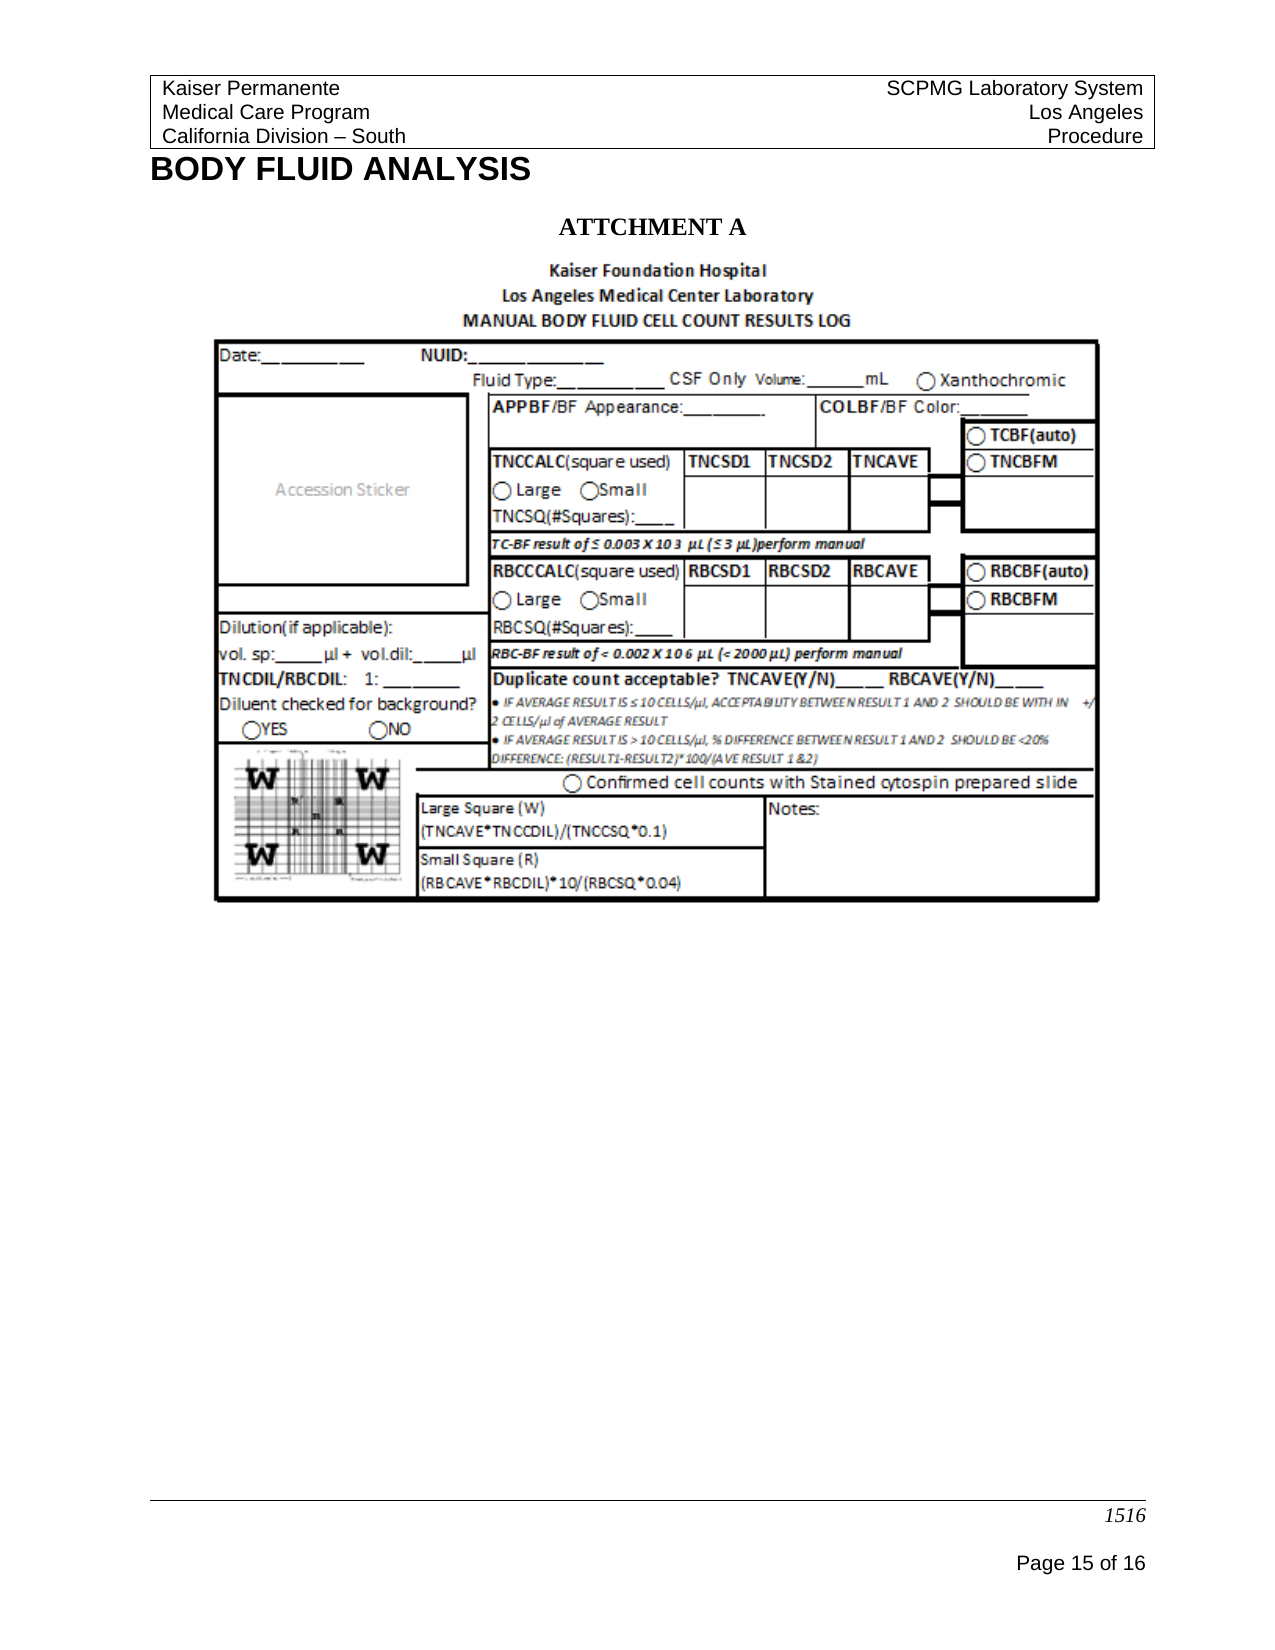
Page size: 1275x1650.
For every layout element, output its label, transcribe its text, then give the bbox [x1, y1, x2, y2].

picture [194, 241, 1111, 909]
text ATTCHMENT A [150, 212, 1155, 241]
